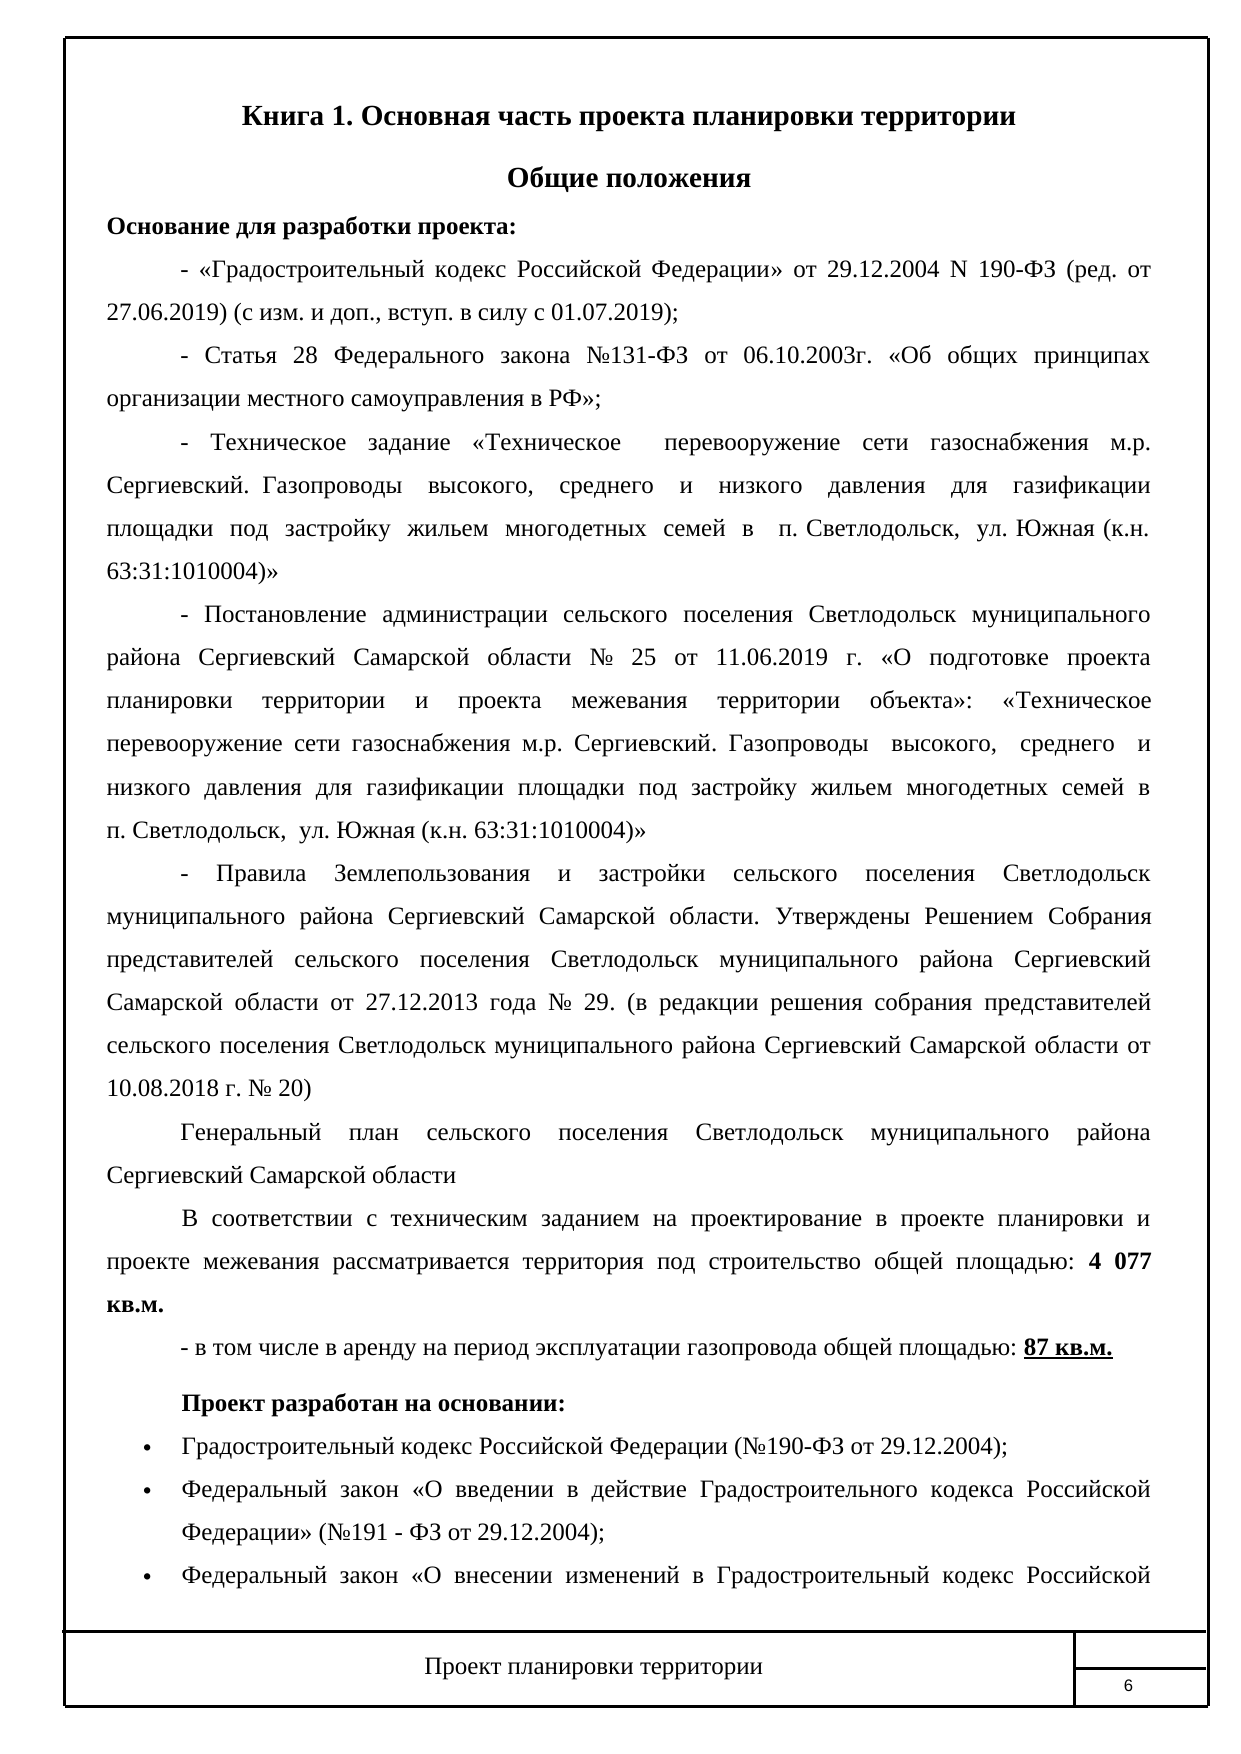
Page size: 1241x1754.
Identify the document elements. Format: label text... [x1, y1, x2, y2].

list Федеральный закон «О введении в действие Градостроительного кодекса Российской Федерации» (№191 - ФЗ от 29.12.2004); [144, 1474, 1152, 1546]
text - Статья 28 Федерального закона №131-ФЗ от 06.10.2003г. «Об общих принципах организации местного самоуправления в РФ»; [106, 340, 1152, 412]
text Основание для разработки проекта: [106, 211, 1152, 240]
text Книга 1. Основная часть проекта планировки территории [106, 98, 1152, 131]
text Проект разработан на основании: [106, 1388, 1152, 1417]
text - Техническое задание «Техническое перевооружение сети газоснабжения м.р. Сергиевский. Газопроводы высокого, среднего и низкого давления для газификации площадки под застройку жильем многодетных семей в п. Светлодольск, ул. Южная (к.н. 63:31:1010004)» [106, 427, 1152, 585]
text Генеральный план сельского поселения Светлодольск муниципального района Сергиевский Самарской области [106, 1117, 1152, 1188]
text - Правила Землепользования и застройки сельского поселения Светлодольск муниципального района Сергиевский Самарской области. Утверждены Решением Собрания представителей сельского поселения Светлодольск муниципального района Сергиевский Самарской области от 27.12.2013 года № 29. (в редакции решения собрания представителей сельского поселения Светлодольск муниципального района Сергиевский Самарской области от 10.08.2018 г. № 20) [106, 858, 1152, 1102]
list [144, 1560, 1152, 1589]
text - Постановление администрации сельского поселения Светлодольск муниципального района Сергиевский Самарской области № 25 от 11.06.2019 г. «О подготовке проекта планировки территории и проекта межевания территории объекта»: «Техническое перевооружение сети газоснабжения м.р. Сергиевский. Газопроводы высокого, среднего и низкого давления для газификации площадки под застройку жильем многодетных семей в п. Светлодольск, ул. Южная (к.н. 63:31:1010004)» [106, 599, 1152, 843]
text Общие положения [106, 161, 1152, 194]
text - «Градостроительный кодекс Российской Федерации» от 29.12.2004 N 190-ФЗ (ред. от 27.06.2019) (с изм. и доп., вступ. в силу с 01.07.2019); [106, 254, 1152, 326]
text - в том числе в аренду на период эксплуатации газопровода общей площадью: 87 кв.м. [106, 1332, 1152, 1361]
text В соответствии с техническим заданием на проектирование в проекте планировки и проекте межевания рассматривается территория под строительство общей площадью: 4 077 кв.м. [106, 1203, 1152, 1318]
list Градостроительный кодекс Российской Федерации (№190-ФЗ от 29.12.2004); [144, 1431, 1152, 1460]
